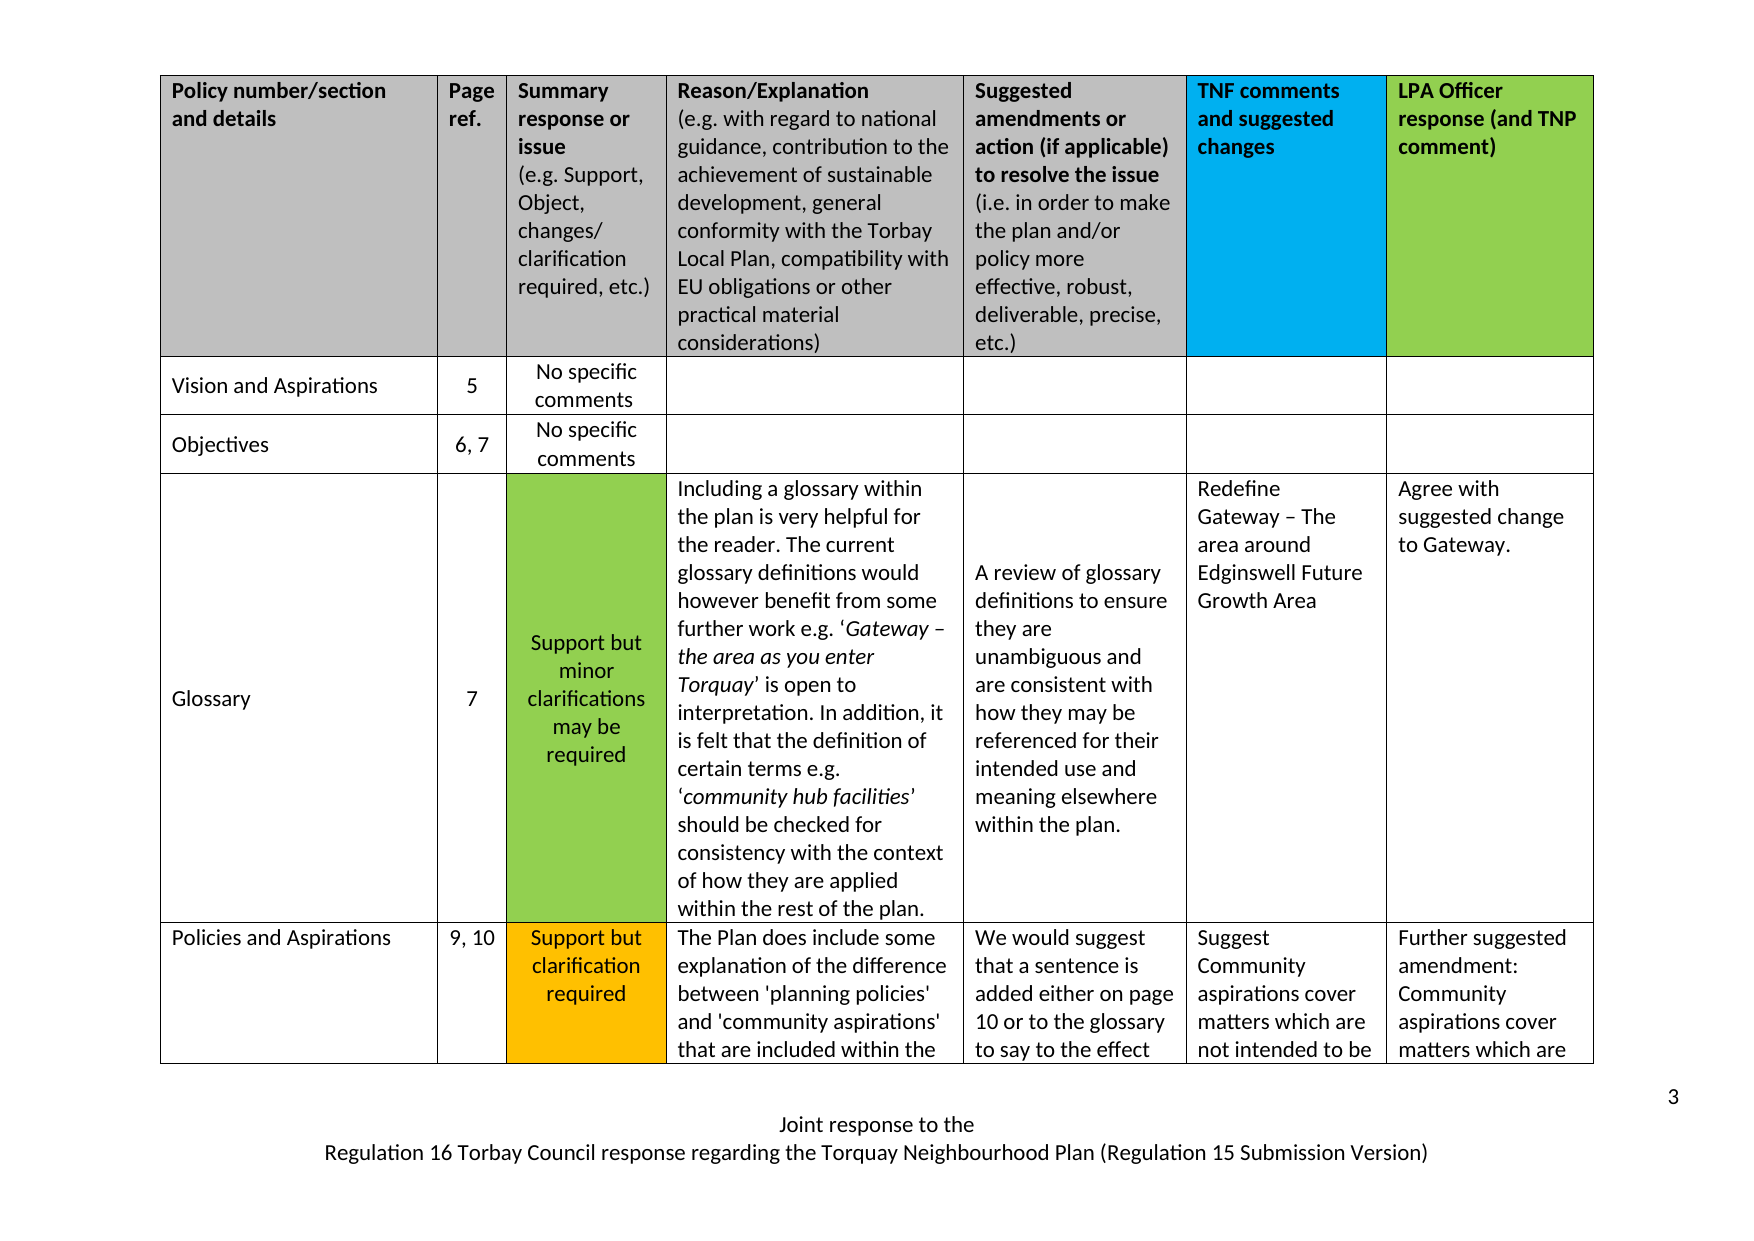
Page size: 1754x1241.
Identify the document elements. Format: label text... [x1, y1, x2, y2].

table_cell 7 [438, 474, 506, 922]
table_cell [1387, 415, 1593, 473]
table_header LPA Officer response (and TNP comment) [1387, 76, 1593, 356]
table_cell Support but clarification required [507, 923, 666, 1063]
table_cell [1187, 357, 1386, 414]
table_header Policy number/section and details [161, 76, 437, 356]
table_cell Agree with suggested change to Gateway. [1387, 474, 1593, 922]
table_cell 9, 10 [438, 923, 506, 1063]
table_cell A review of glossary definitions to ensure they are unambiguous and are consistent with how they may be referenced for their intended use and meaning elsewhere within the plan. [964, 474, 1186, 922]
table_cell Objectives [161, 415, 437, 473]
table_cell [964, 357, 1186, 414]
table_cell Glossary [161, 474, 437, 922]
table_header Summary response or issue (e.g. Support, Object, changes/ clarification required, etc.) [507, 76, 666, 356]
table_cell [964, 415, 1186, 473]
table_cell Redefine Gateway – The area around Edginswell Future Growth Area [1187, 474, 1386, 922]
table_cell 6, 7 [438, 415, 506, 473]
table_cell Including a glossary within the plan is very helpful for the reader. The current glossary definitions would however benefit from some further work e.g. ‘Gateway – the area as you enter Torquay’ is open to interpretation. In addition, it is felt that the definition of certain terms e.g. ‘community hub facilities’ should be checked for consistency with the context of how they are applied within the rest of the plan. [667, 474, 963, 922]
table_cell No specific comments [507, 357, 666, 414]
table_cell Support but minor clarifications may be required [507, 474, 666, 922]
table_header Reason/Explanation (e.g. with regard to national guidance, contribution to the achievement of sustainable development, general conformity with the Torbay Local Plan, compatibility with EU obligations or other practical material considerations) [667, 76, 963, 356]
table_header TNF comments and suggested changes [1187, 76, 1386, 356]
table_cell [667, 357, 963, 414]
table_cell [667, 415, 963, 473]
table_cell [1387, 357, 1593, 414]
table_cell 5 [438, 357, 506, 414]
table_cell Policies and Aspirations [161, 923, 437, 1063]
table_cell Vision and Aspirations [161, 357, 437, 414]
table_header Page ref. [438, 76, 506, 356]
table_cell [1187, 415, 1386, 473]
table_header Suggested amendments or action (if applicable) to resolve the issue (i.e. in order to make the plan and/or policy more effective, robust, deliverable, precise, etc.) [964, 76, 1186, 356]
table_cell No specific comments [507, 415, 666, 473]
